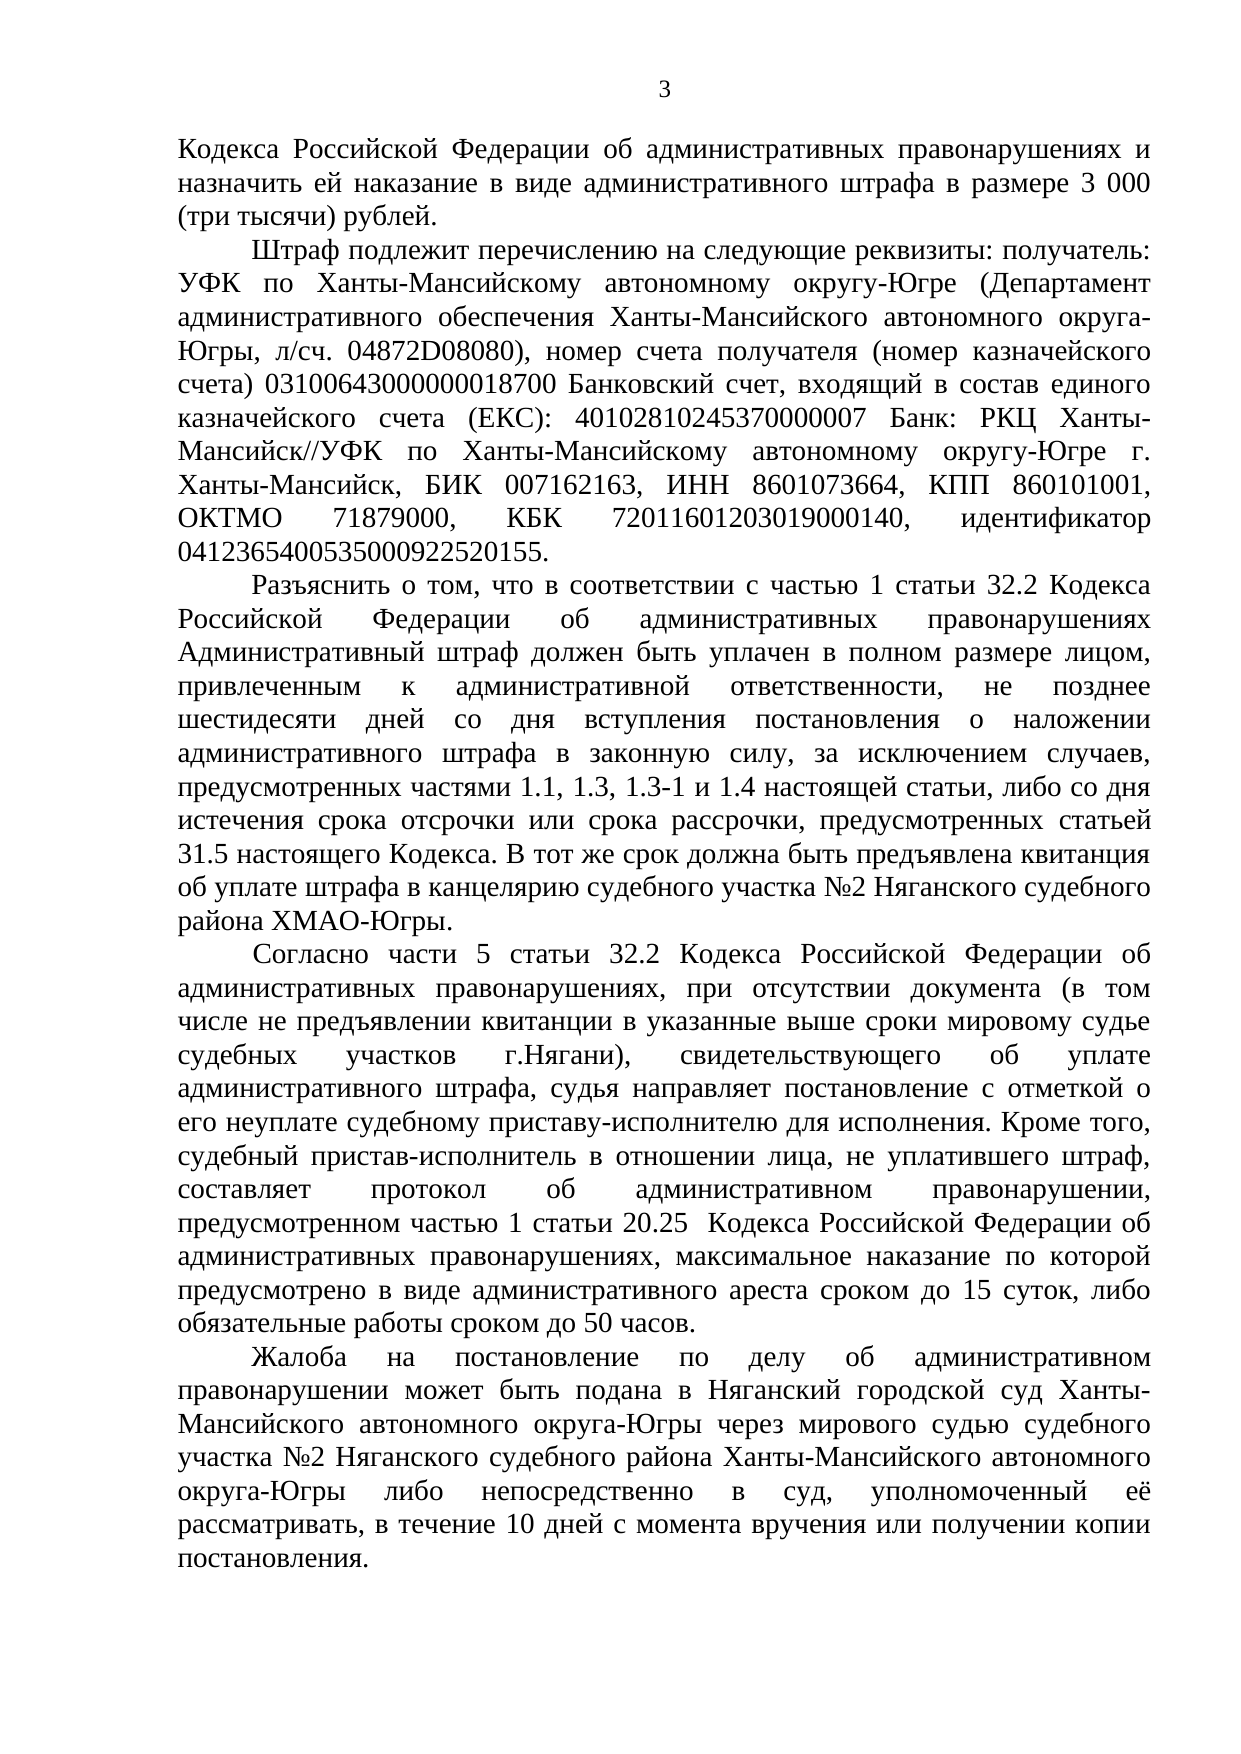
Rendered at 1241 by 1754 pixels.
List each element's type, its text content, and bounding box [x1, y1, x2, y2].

text Жалоба на постановление по делу об административном правонарушении может быть подана в Няганский городской суд Ханты-Мансийского автономного округа-Югры через мирового судью судебного участка №2 Няганского судебного района Ханты-Мансийского автономного округа-Югры либо непосредственно в суд, уполномоченный её рассматривать, в течение 10 дней с момента вручения или получении копии постановления. [177, 1339, 1152, 1574]
text Разъяснить о том, что в соответствии с частью 1 статьи 32.2 Кодекса Российской Федерации об административных правонарушениях Административный штраф должен быть уплачен в полном размере лицом, привлеченным к административной ответственности, не позднее шестидесяти дней со дня вступления постановления о наложении административного штрафа в законную силу, за исключением случаев, предусмотренных частями 1.1, 1.3, 1.3-1 и 1.4 настоящей статьи, либо со дня истечения срока отсрочки или срока рассрочки, предусмотренных статьей 31.5 настоящего Кодекса. В тот же срок должна быть предъявлена квитанция об уплате штрафа в канцелярию судебного участка №2 Няганского судебного района ХМАО-Югры. [177, 567, 1152, 936]
text Согласно части 5 статьи 32.2 Кодекса Российской Федерации об административных правонарушениях, при отсутствии документа (в том числе не предъявлении квитанции в указанные выше сроки мировому судье судебных участков г.Нягани), свидетельствующего об уплате административного штрафа, судья направляет постановление с отметкой о его неуплате судебному приставу-исполнителю для исполнения. Кроме того, судебный пристав-исполнитель в отношении лица, не уплатившего штраф, составляет протокол об административном правонарушении, предусмотренном частью 1 статьи 20.25 Кодекса Российской Федерации об административных правонарушениях, максимальное наказание по которой предусмотрено в виде административного ареста сроком до 15 суток, либо обязательные работы сроком до 50 часов. [177, 936, 1152, 1339]
text Штраф подлежит перечислению на следующие реквизиты: получатель: УФК по Ханты-Мансийскому автономному округу-Югре (Департамент административного обеспечения Ханты-Мансийского автономного округа-Югры, л/сч. 04872D08080), номер счета получателя (номер казначейского счета) 03100643000000018700 Банковский счет, входящий в состав единого казначейского счета (ЕКС): 40102810245370000007 Банк: РКЦ Ханты-Мансийск//УФК по Ханты-Мансийскому автономному округу-Югре г. Ханты-Мансийск, БИК 007162163, ИНН 8601073664, КПП 860101001, ОКТМО 71879000, КБК 72011601203019000140, идентификатор 0412365400535000922520155. [177, 232, 1152, 567]
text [177, 131, 1152, 232]
